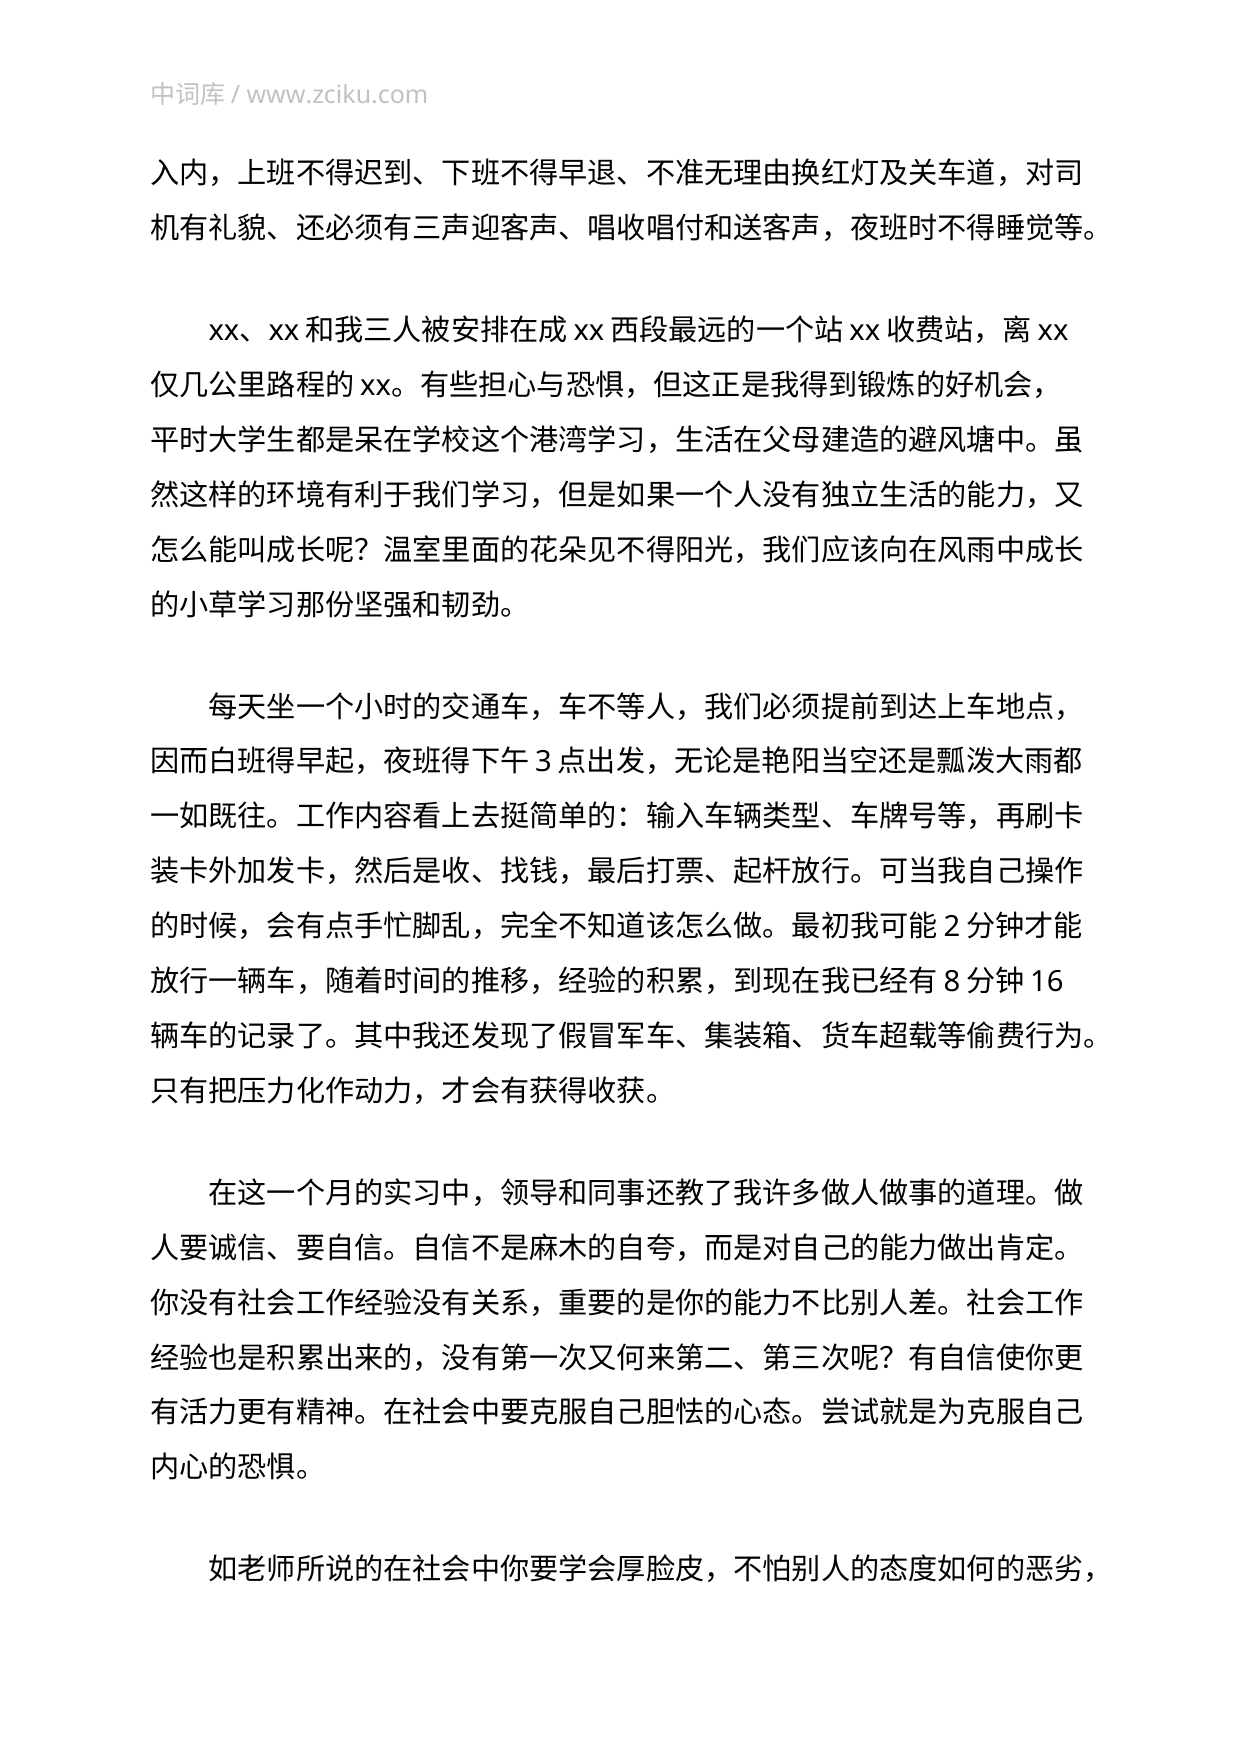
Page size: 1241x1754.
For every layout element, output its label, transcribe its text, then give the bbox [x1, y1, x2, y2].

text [150, 1546, 1090, 1588]
text 在这一个月的实习中，领导和同事还教了我许多做人做事的道理。做人要诚信、要自信。自信不是麻木的自夸，而是对自己的能力做出肯定。你没有社会工作经验没有关系，重要的是你的能力不比别人差。社会工作经验也是积累出来的，没有第一次又何来第二、第三次呢？有自信使你更有活力更有精神。在社会中要克服自己胆怯的心态。尝试就是为克服自己内心的恐惧。 [150, 1169, 1090, 1486]
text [150, 150, 1090, 247]
text xx、xx和我三人被安排在成xx西段最远的一个站xx收费站，离xx仅几公里路程的xx。有些担心与恐惧，但这正是我得到锻炼的好机会，平时大学生都是呆在学校这个港湾学习，生活在父母建造的避风塘中。虽然这样的环境有利于我们学习，但是如果一个人没有独立生活的能力，又怎么能叫成长呢？温室里面的花朵见不得阳光，我们应该向在风雨中成长的小草学习那份坚强和韧劲。 [150, 307, 1090, 624]
text 每天坐一个小时的交通车，车不等人，我们必须提前到达上车地点，因而白班得早起，夜班得下午3点出发，无论是艳阳当空还是瓢泼大雨都一如既往。工作内容看上去挺简单的：输入车辆类型、车牌号等，再刷卡装卡外加发卡，然后是收、找钱，最后打票、起杆放行。可当我自己操作的时候，会有点手忙脚乱，完全不知道该怎么做。最初我可能2分钟才能放行一辆车，随着时间的推移，经验的积累，到现在我已经有8分钟16辆车的记录了。其中我还发现了假冒军车、集装箱、货车超载等偷费行为。只有把压力化作动力，才会有获得收获。 [150, 683, 1090, 1110]
